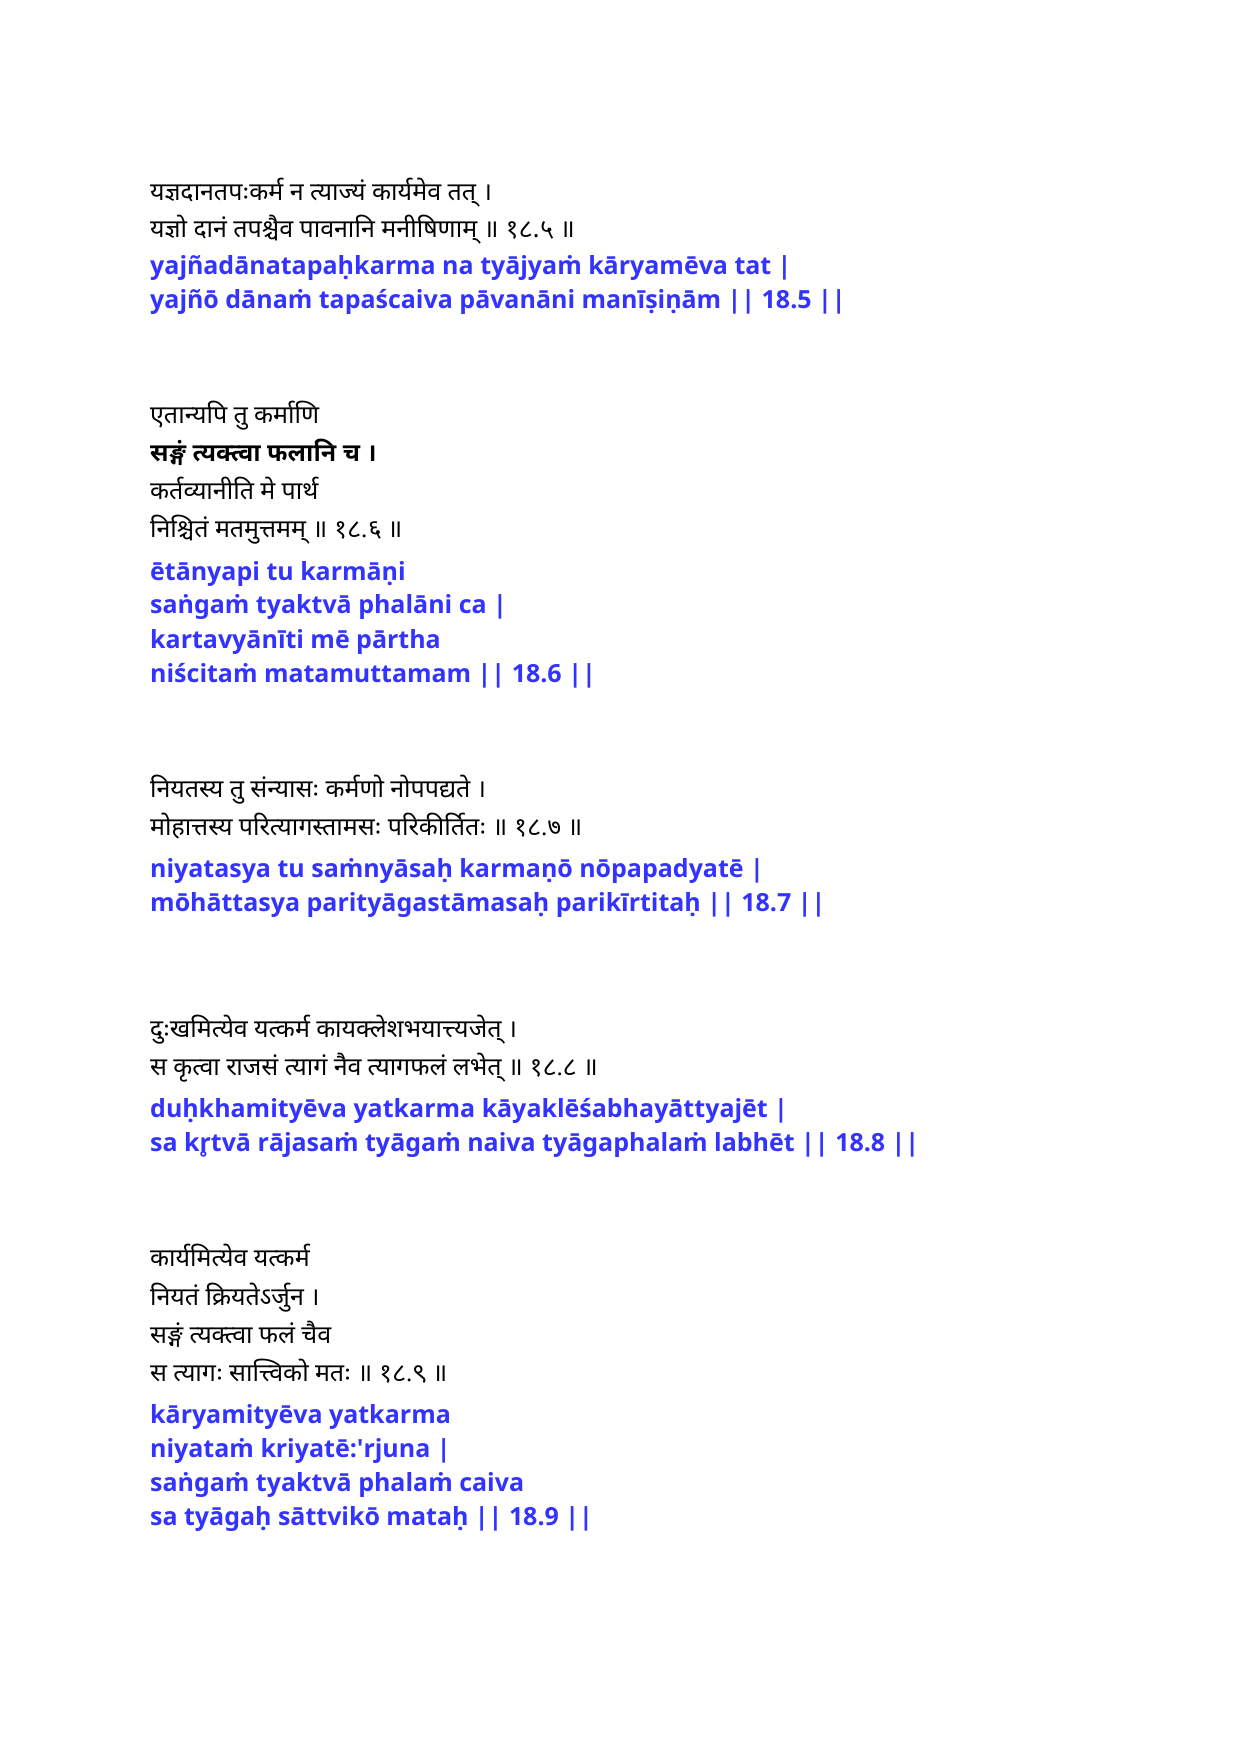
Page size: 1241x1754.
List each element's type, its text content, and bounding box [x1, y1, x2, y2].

text दुःखमित्येव यत्कर्म कायक्लेशभयात्त्यजेत् । स कृत्वा राजसं त्यागं नैव त्यागफलं लभेत् ॥ १८.८ ॥ [150, 1015, 1090, 1086]
text एतान्यपि तु कर्माणि सङ्गं त्यक्त्वा फलानि च । कर्तव्यानीति मे पार्थ निश्चितं मतमुत्तमम् ॥ १८.६ ॥ [150, 401, 1090, 548]
text niścitaṁ matamuttamam || 18.6 || [150, 655, 1090, 689]
text kartavyānīti mē pārtha [150, 621, 1090, 655]
text saṅgaṁ tyaktvā phalaṁ caiva [150, 1465, 1090, 1499]
text sa kr̥tvā rājasaṁ tyāgaṁ naiva tyāgaphalaṁ labhēt || 18.8 || [150, 1125, 1090, 1159]
text yajñō dānaṁ tapaścaiva pāvanāni manīṣiṇām || 18.5 || [150, 282, 1090, 316]
text niyataṁ kriyatē:'rjuna | [150, 1431, 1090, 1465]
text ētānyapi tu karmāṇi [150, 553, 1090, 587]
text sa tyāgaḥ sāttvikō mataḥ || 18.9 || [150, 1499, 1090, 1533]
text mōhāttasya parityāgastāmasaḥ parikīrtitaḥ || 18.7 || [150, 885, 1090, 919]
text कार्यमित्येव यत्कर्म नियतं क्रियतेऽर्जुन । सङ्गं त्यक्त्वा फलं चैव स त्यागः सात्त्विको मतः ॥ १८.९ ॥ [150, 1244, 1090, 1392]
text duḥkhamityēva yatkarma kāyaklēśabhayāttyajēt | [150, 1091, 1090, 1125]
text niyatasya tu saṁnyāsaḥ karmaṇō nōpapadyatē | [150, 851, 1090, 885]
text yajñadānatapaḥkarma na tyājyaṁ kāryamēva tat | [150, 248, 1090, 282]
text नियतस्य तु संन्यासः कर्मणो नोपपद्यते । मोहात्तस्य परित्यागस्तामसः परिकीर्तितः ॥ १८.७ ॥ [150, 775, 1090, 846]
text यज्ञदानतपःकर्म न त्याज्यं कार्यमेव तत् । यज्ञो दानं तपश्चैव पावनानि मनीषिणाम् ॥ १८.५ ॥ [150, 178, 1090, 248]
text kāryamityēva yatkarma [150, 1397, 1090, 1431]
text saṅgaṁ tyaktvā phalāni ca | [150, 587, 1090, 621]
